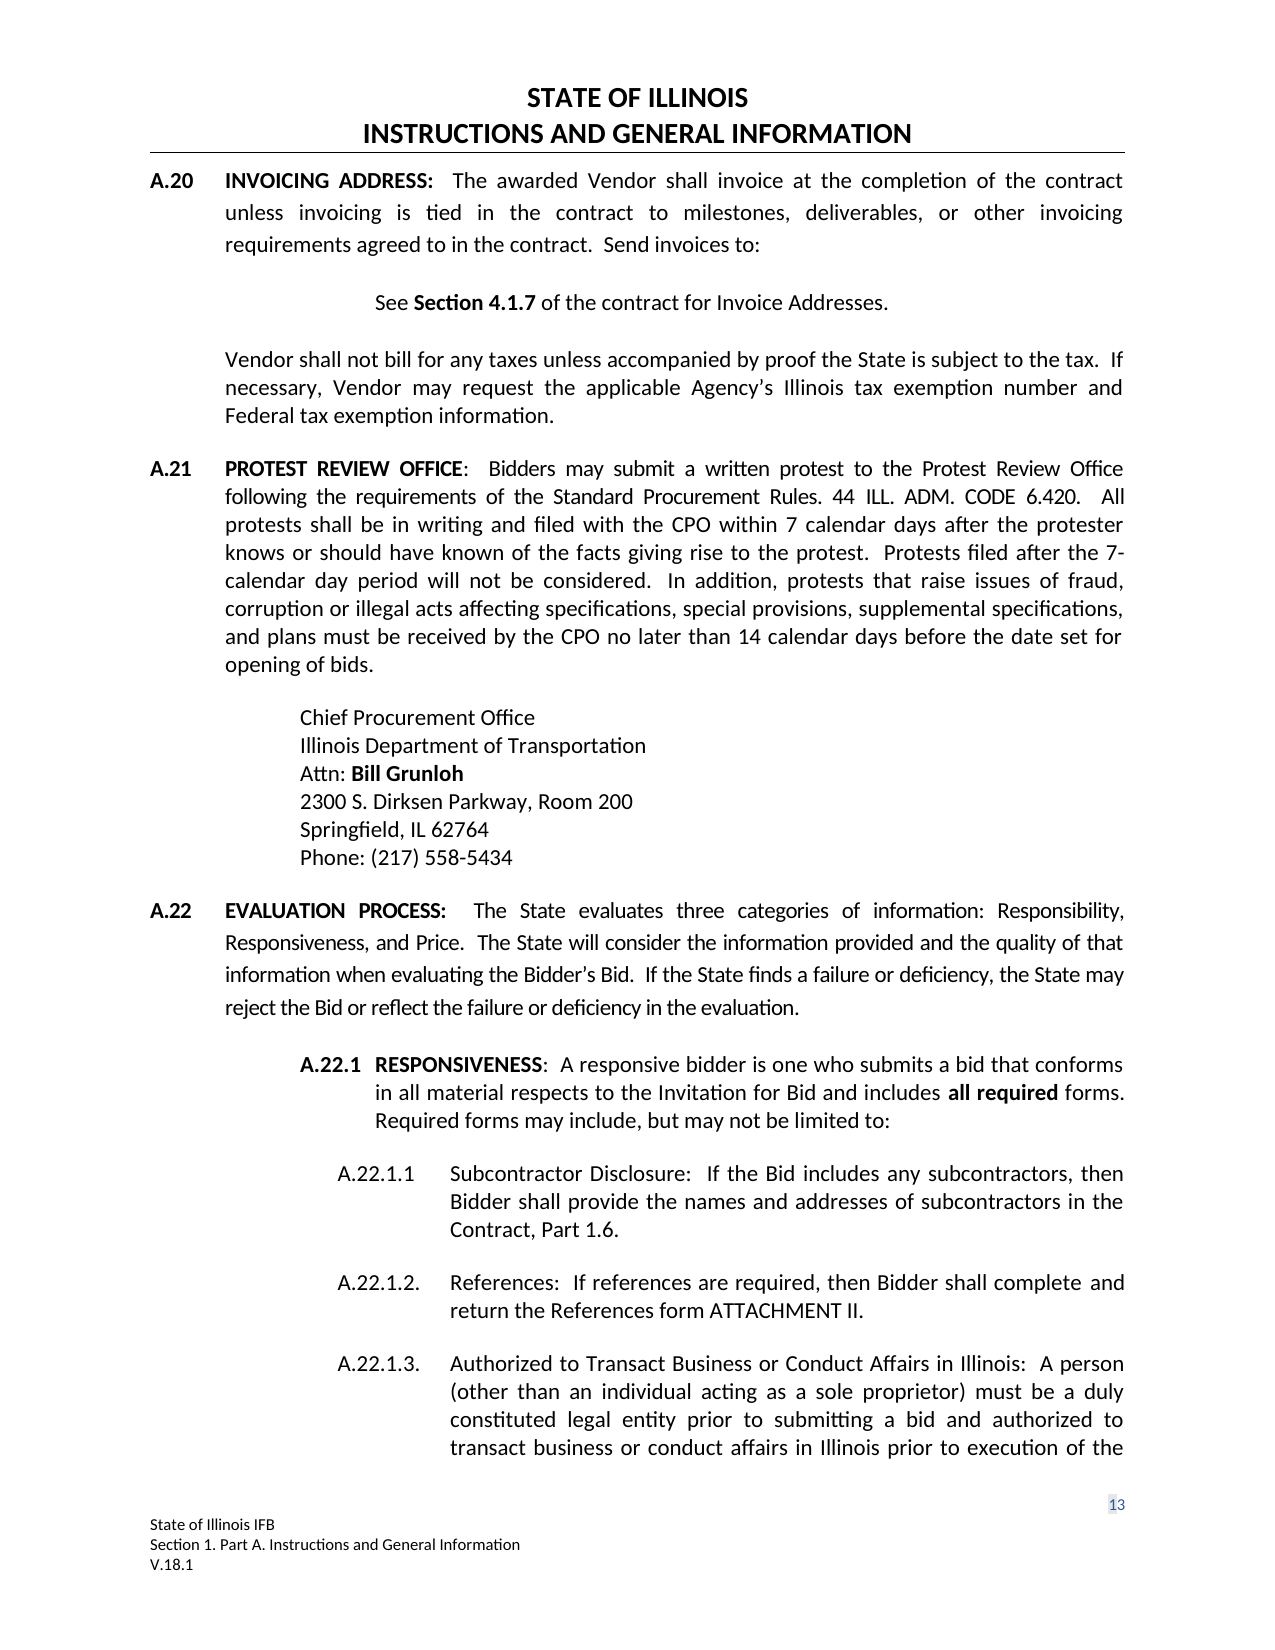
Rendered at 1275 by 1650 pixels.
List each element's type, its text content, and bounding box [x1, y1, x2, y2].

list Attn: Bill Grunloh [300, 759, 1125, 787]
text A.22.1.1 Subcontractor Disclosure: If the Bid includes any subcontractors, then Bidder shall provide the names and addresses of subcontractors in the Contract, Part 1.6. [337, 1159, 1125, 1243]
list See Section 4.1.7 of the contract for Invoice Addresses. [375, 288, 1125, 316]
text A.21 PROTEST REVIEW OFFICE: Bidders may submit a written protest to the Protest Review Office following the requirements of the Standard Procurement Rules. 44 ILL. ADM. CODE 6.420. All protests shall be in writing and filed with the CPO within 7 calendar days after the protester knows or should have known of the facts giving rise to the protest. Protests filed after the 7-calendar day period will not be considered. In addition, protests that raise issues of fraud, corruption or illegal acts affecting specifications, special provisions, supplemental specifications, and plans must be received by the CPO no later than 14 calendar days before the date set for opening of bids. [150, 454, 1125, 678]
text A.22.1.2. References: If references are required, then Bidder shall complete and return the References form ATTACHMENT II. [337, 1268, 1125, 1324]
list 2300 S. Dirksen Parkway, Room 200 [300, 787, 1125, 815]
text A.20 INVOICING ADDRESS: The awarded Vendor shall invoice at the completion of the contract unless invoicing is tied in the contract to milestones, deliverables, or other invoicing requirements agreed to in the contract. Send invoices to: [150, 166, 1125, 258]
text A.22.1 RESPONSIVENESS: A responsive bidder is one who submits a bid that conforms in all material respects to the Invitation for Bid and includes all required forms. Required forms may include, but may not be limited to: [300, 1050, 1125, 1134]
list Springfield, IL 62764 [300, 815, 1125, 843]
list Illinois Department of Transportation [300, 731, 1125, 759]
list Phone: (217) 558-5434 [300, 843, 1125, 871]
list Chief Procurement Office [300, 703, 1125, 731]
text A.22 EVALUATION PROCESS: The State evaluates three categories of information: Responsibility, Responsiveness, and Price. The State will consider the information provided and the quality of that information when evaluating the Bidder’s Bid. If the State finds a failure or deficiency, the State may reject the Bid or reflect the failure or deficiency in the evaluation. [150, 896, 1125, 1021]
list Vendor shall not bill for any taxes unless accompanied by proof the State is subject to the tax. If necessary, Vendor may request the applicable Agency’s Illinois tax exemption number and Federal tax exemption information. [225, 345, 1125, 429]
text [337, 1349, 1125, 1461]
